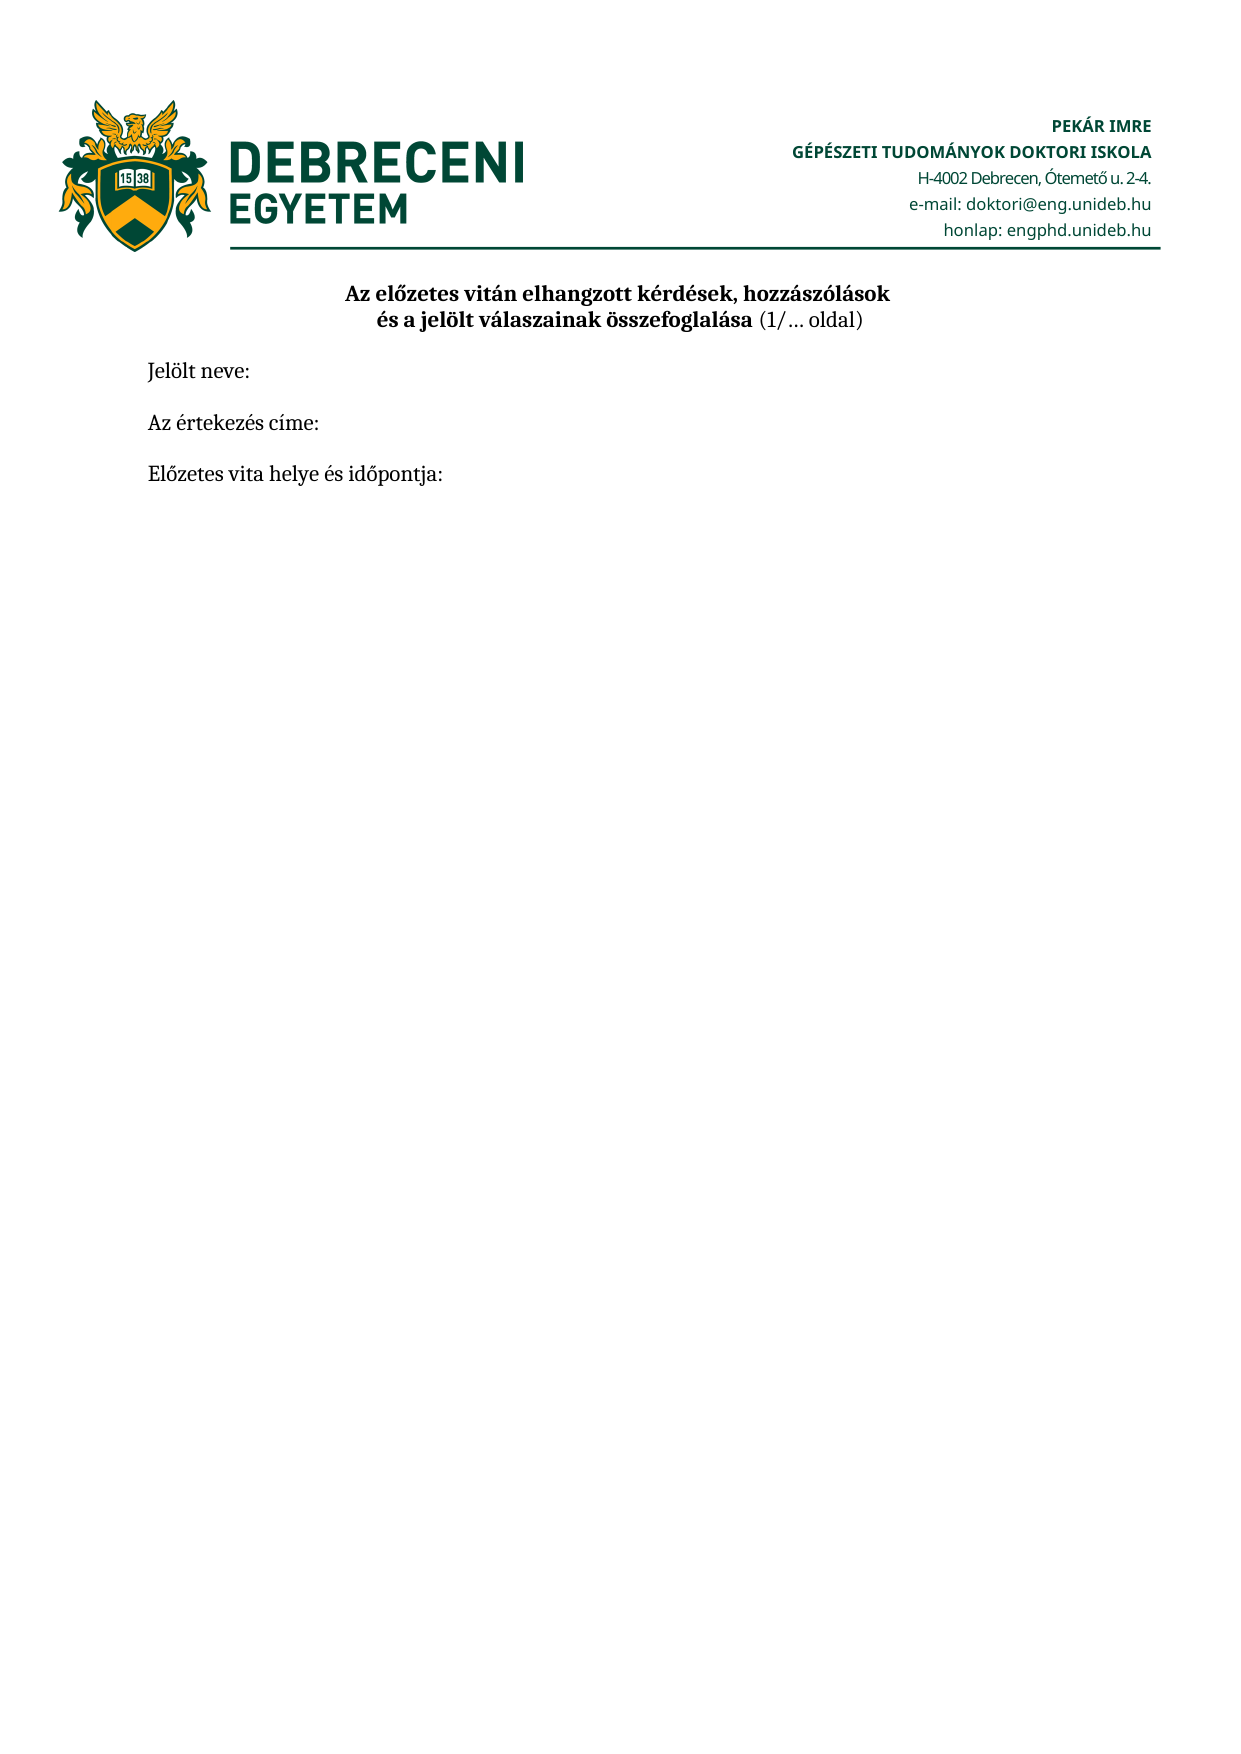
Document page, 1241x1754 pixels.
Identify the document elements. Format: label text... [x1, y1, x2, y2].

text Jelölt neve: [148, 358, 1092, 385]
text Az előzetes vitán elhangzott kérdések, hozzászólások és a jelölt válaszainak összefoglalása (1/… oldal) [148, 281, 1092, 333]
text Előzetes vita helye és időpontja: [148, 461, 1092, 487]
text Az értekezés címe: [148, 410, 1092, 436]
picture [0, 66, 1229, 300]
